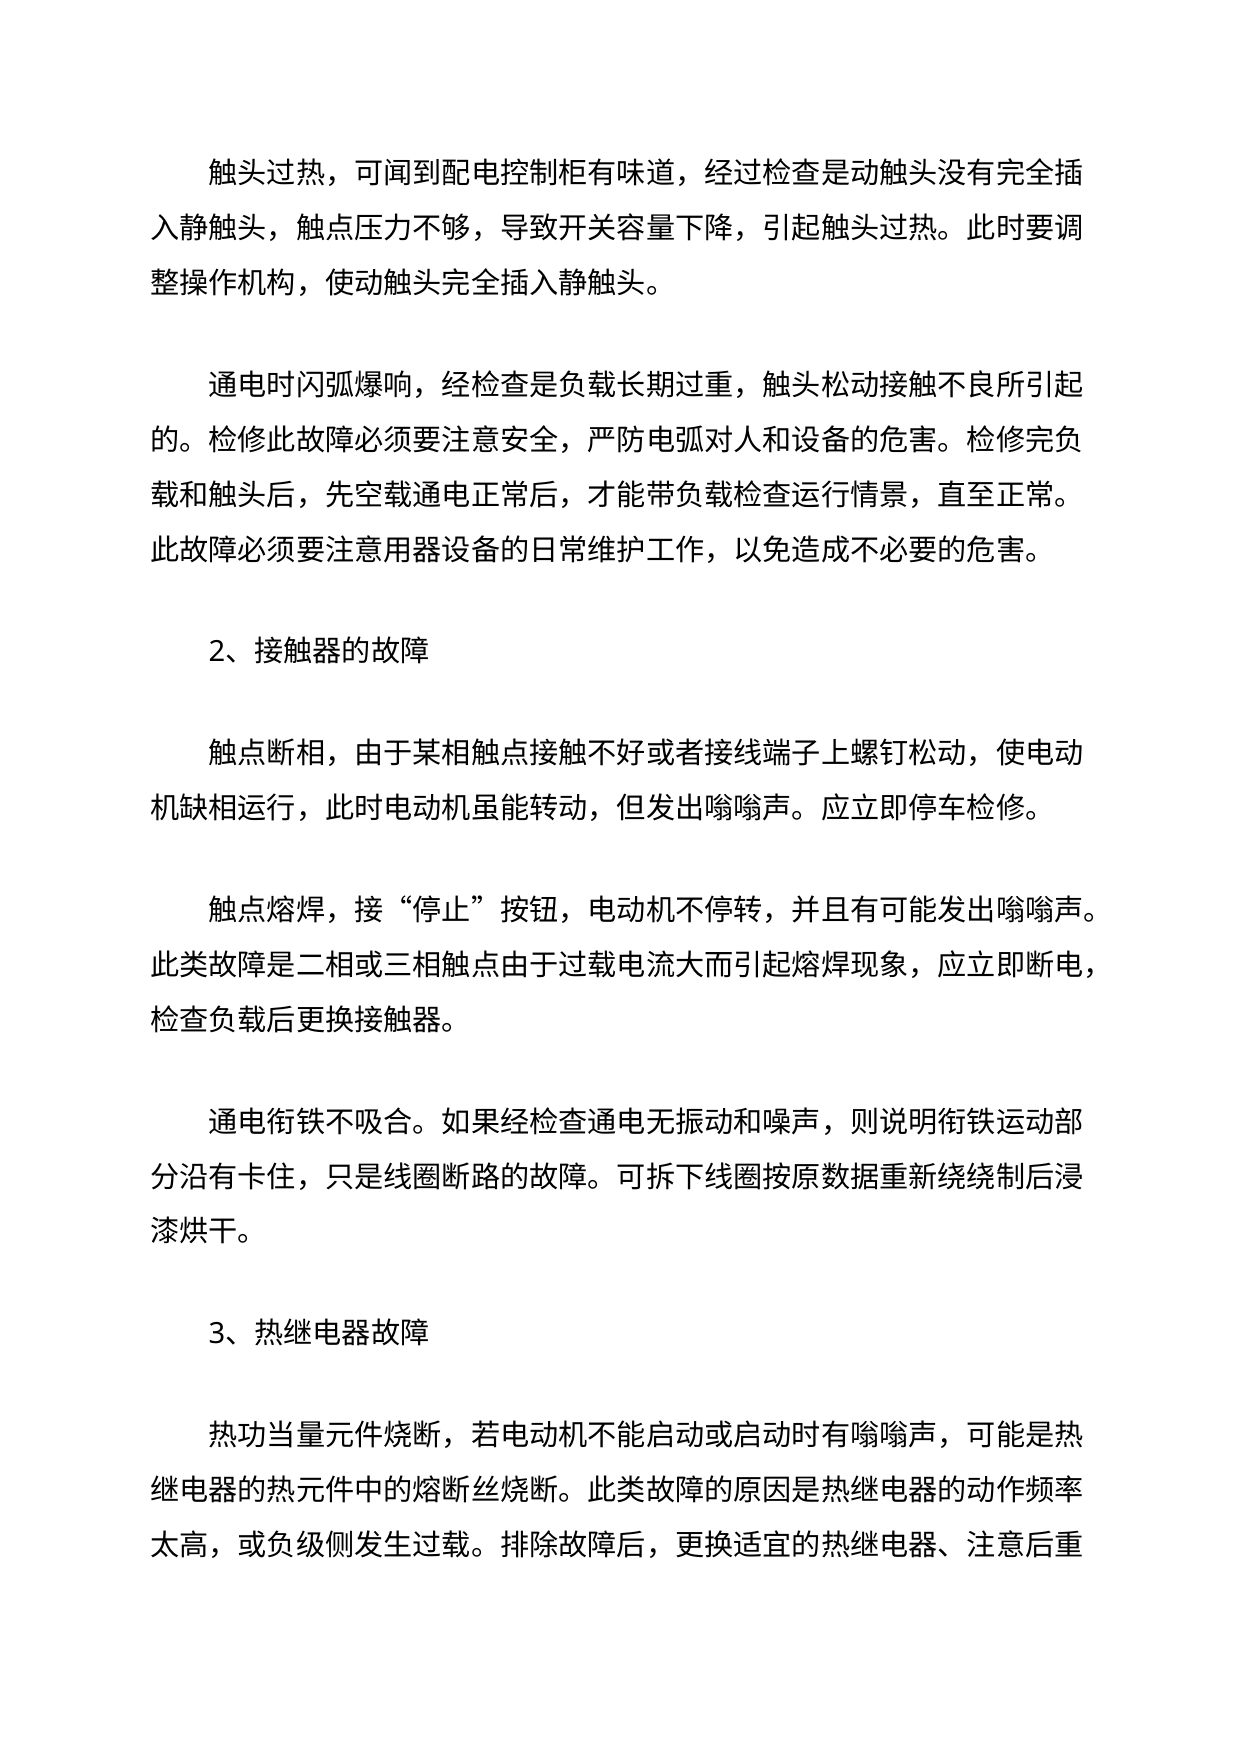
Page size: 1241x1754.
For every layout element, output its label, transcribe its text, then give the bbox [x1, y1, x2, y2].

text 触点熔焊，接“停止”按钮，电动机不停转，并且有可能发出嗡嗡声。此类故障是二相或三相触点由于过载电流大而引起熔焊现象，应立即断电，检查负载后更换接触器。 [150, 887, 1090, 1039]
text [150, 1412, 1090, 1564]
text 触点断相，由于某相触点接触不好或者接线端子上螺钉松动，使电动机缺相运行，此时电动机虽能转动，但发出嗡嗡声。应立即停车检修。 [150, 730, 1090, 827]
text 通电衔铁不吸合。如果经检查通电无振动和噪声，则说明衔铁运动部分沿有卡住，只是线圈断路的故障。可拆下线圈按原数据重新绕绕制后浸漆烘干。 [150, 1098, 1090, 1250]
text 通电时闪弧爆响，经检查是负载长期过重，触头松动接触不良所引起的。检修此故障必须要注意安全，严防电弧对人和设备的危害。检修完负载和触头后，先空载通电正常后，才能带负载检查运行情景，直至正常。此故障必须要注意用器设备的日常维护工作，以免造成不必要的危害。 [150, 362, 1090, 568]
text 2、接触器的故障 [150, 628, 1090, 670]
text 触头过热，可闻到配电控制柜有味道，经过检查是动触头没有完全插入静触头，触点压力不够，导致开关容量下降，引起触头过热。此时要调整操作机构，使动触头完全插入静触头。 [150, 150, 1090, 302]
text 3、热继电器故障 [150, 1310, 1090, 1352]
